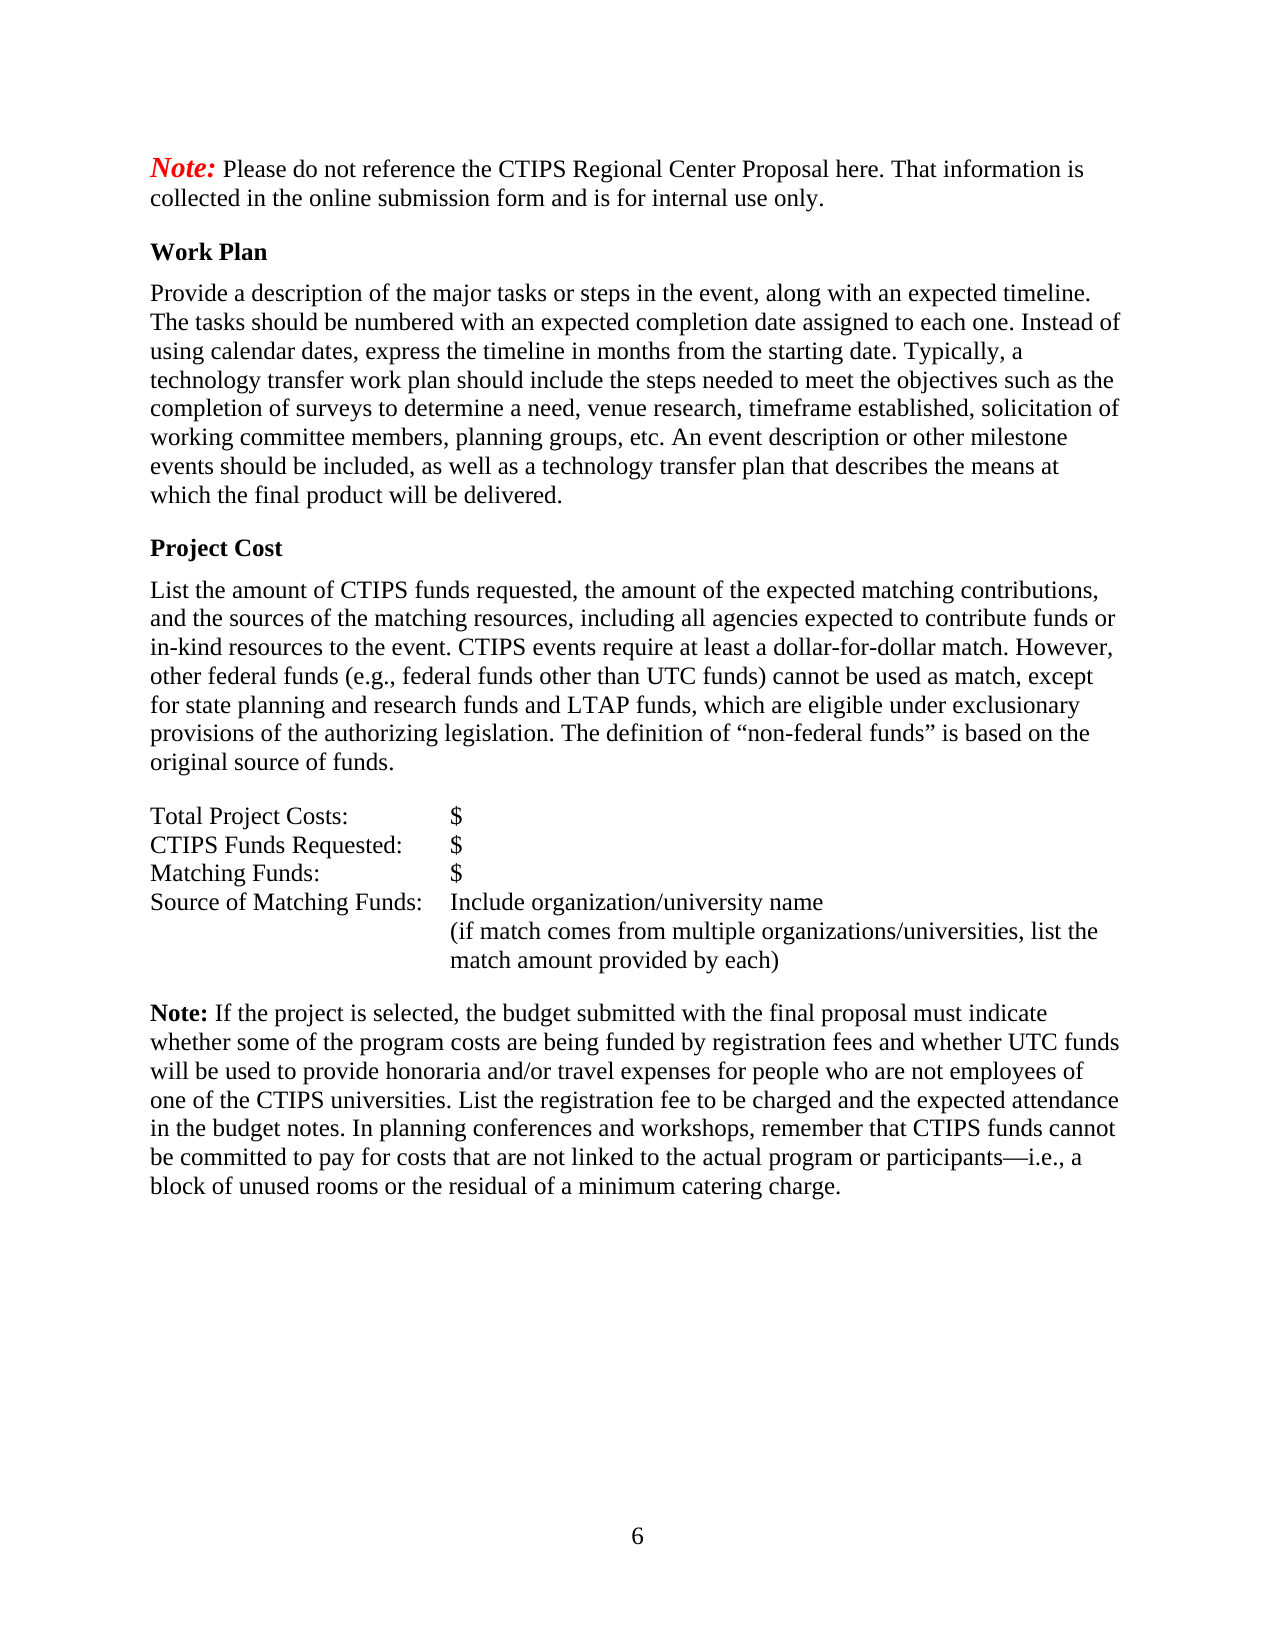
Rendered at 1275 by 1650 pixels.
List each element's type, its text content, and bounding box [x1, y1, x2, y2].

subtitle Project Cost [150, 533, 1125, 562]
text Source of Matching Funds: Include organization/university name [150, 887, 1125, 916]
text Total Project Costs: $ [150, 801, 1125, 830]
text Note: If the project is selected, the budget submitted with the final proposal must indicate whether some of the program costs are being funded by registration fees and whether UTC funds will be used to provide honoraria and/or travel expenses for people who are not employees of one of the CTIPS universities. List the registration fee to be charged and the expected attendance in the budget notes. In planning conferences and workshops, remember that CTIPS funds cannot be committed to pay for costs that are not linked to the actual program or participants—i.e., a block of unused rooms or the residual of a minimum catering charge. [150, 998, 1125, 1200]
subtitle Work Plan [150, 237, 1125, 266]
text List the amount of CTIPS funds requested, the amount of the expected matching contributions, and the sources of the matching resources, including all agencies expected to contribute funds or in-kind resources to the event. CTIPS events require at least a dollar-for-dollar match. However, other federal funds (e.g., federal funds other than UTC funds) cannot be used as match, except for state planning and research funds and LTAP funds, which are eligible under exclusionary provisions of the authorizing legislation. The definition of “non-federal funds” is based on the original source of funds. [150, 575, 1125, 776]
text Note: Please do not reference the CTIPS Regional Center Proposal here. That information is collected in the online submission form and is for internal use only. [150, 150, 1125, 212]
text Provide a description of the major tasks or steps in the event, along with an expected timeline. The tasks should be numbered with an expected completion date assigned to each one. Instead of using calendar dates, express the timeline in months from the starting date. Typically, a technology transfer work plan should include the steps needed to meet the objectives such as the completion of surveys to determine a need, venue research, timeframe established, solicitation of working committee members, planning groups, etc. An event description or other milestone events should be included, as well as a technology transfer plan that describes the means at which the final product will be delivered. [150, 278, 1125, 508]
text (if match comes from multiple organizations/universities, list the match amount provided by each) [450, 916, 1125, 973]
text CTIPS Funds Requested: $ [150, 830, 1125, 858]
text Matching Funds: $ [150, 858, 1125, 887]
